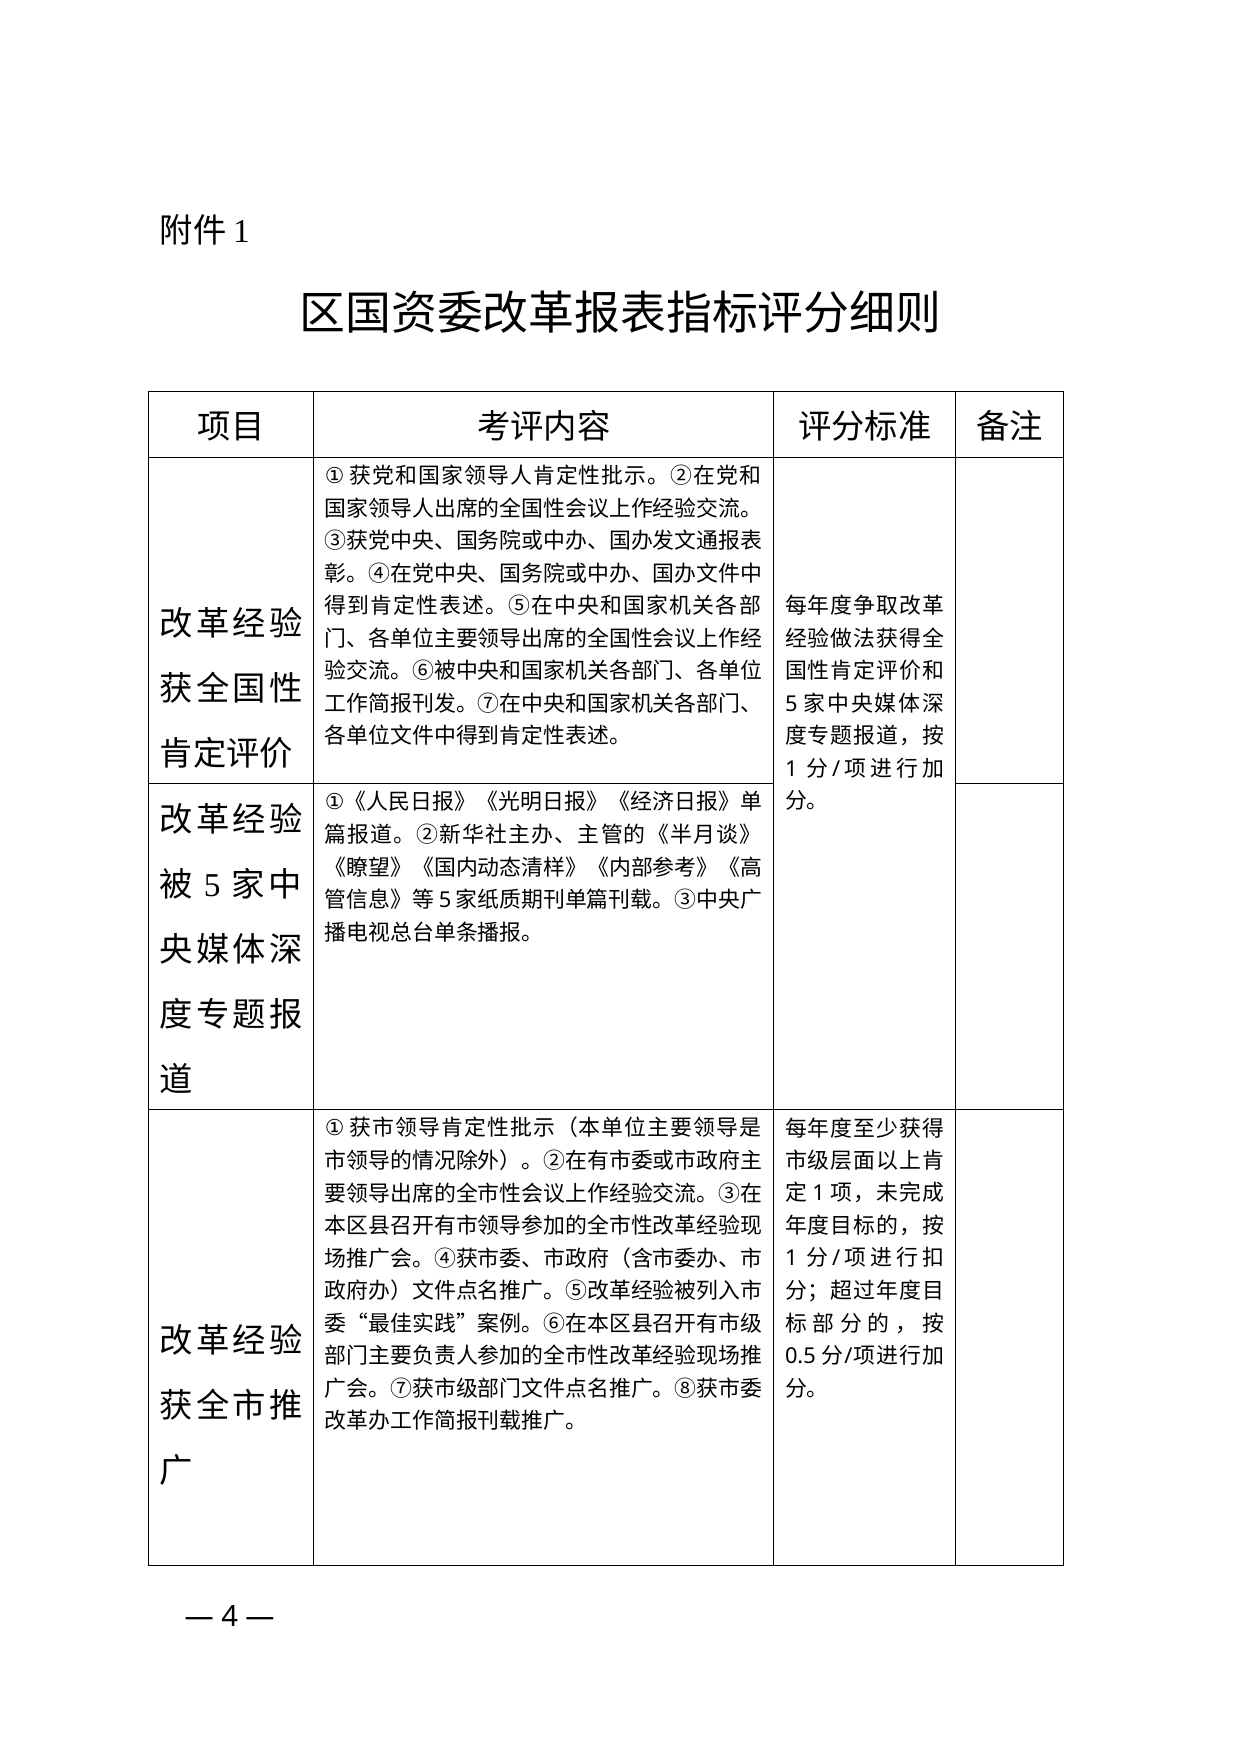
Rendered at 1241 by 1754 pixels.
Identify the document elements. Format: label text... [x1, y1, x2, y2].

text 区国资委改革报表指标评分细则 [159, 261, 1081, 358]
table_cell ①《人民日报》《光明日报》《经济日报》单篇报道。②新华社主办、主管的《半月谈》《瞭望》《国内动态清样》《内部参考》《高管信息》等5家纸质期刊单篇刊载。③中央广播电视总台单条播报。 [314, 784, 773, 1109]
table_cell [956, 458, 1063, 783]
table_cell [956, 784, 1063, 1109]
table_header 备注 [956, 392, 1063, 457]
text 附件1 [159, 196, 1081, 261]
table_cell 每年度至少获得市级层面以上肯定1 项，未完成年度目标的，按1分/项进行扣分；超过年度目标部分的，按0.5分/项进行加分。 [774, 1110, 955, 1565]
table_header 项目 [149, 392, 313, 457]
table_cell 改革经验获全市推广 [149, 1110, 313, 1565]
table_header 考评内容 [314, 392, 773, 457]
table_cell ①获党和国家领导人肯定性批示。②在党和国家领导人出席的全国性会议上作经验交流。③获党中央、国务院或中办、国办发文通报表彰。④在党中央、国务院或中办、国办文件中得到肯定性表述。⑤在中央和国家机关各部门、各单位主要领导出席的全国性会议上作经验交流。⑥被中央和国家机关各部门、各单位工作简报刊发。⑦在中央和国家机关各部门、各单位文件中得到肯定性表述。 [314, 458, 773, 783]
table_cell ①获市领导肯定性批示（本单位主要领导是市领导的情况除外）。②在有市委或市政府主要领导出席的全市性会议上作经验交流。③在本区县召开有市领导参加的全市性改革经验现场推广会。④获市委、市政府（含市委办、市政府办）文件点名推广。⑤改革经验被列入市委“最佳实践”案例。⑥在本区县召开有市级部门主要负责人参加的全市性改革经验现场推广会。⑦获市级部门文件点名推广。⑧获市委改革办工作简报刊载推广。 [314, 1110, 773, 1565]
table_cell 每年度争取改革经验做法获得全国性肯定评价和5家中央媒体深度专题报道，按1分/项进行加分。 [774, 458, 955, 1109]
table_cell [956, 1110, 1063, 1565]
table_cell 改革经验被5家中央媒体深度专题报道 [149, 784, 313, 1109]
table_header 评分标准 [774, 392, 955, 457]
table_cell 改革经验获全国性肯定评价 [149, 458, 313, 783]
